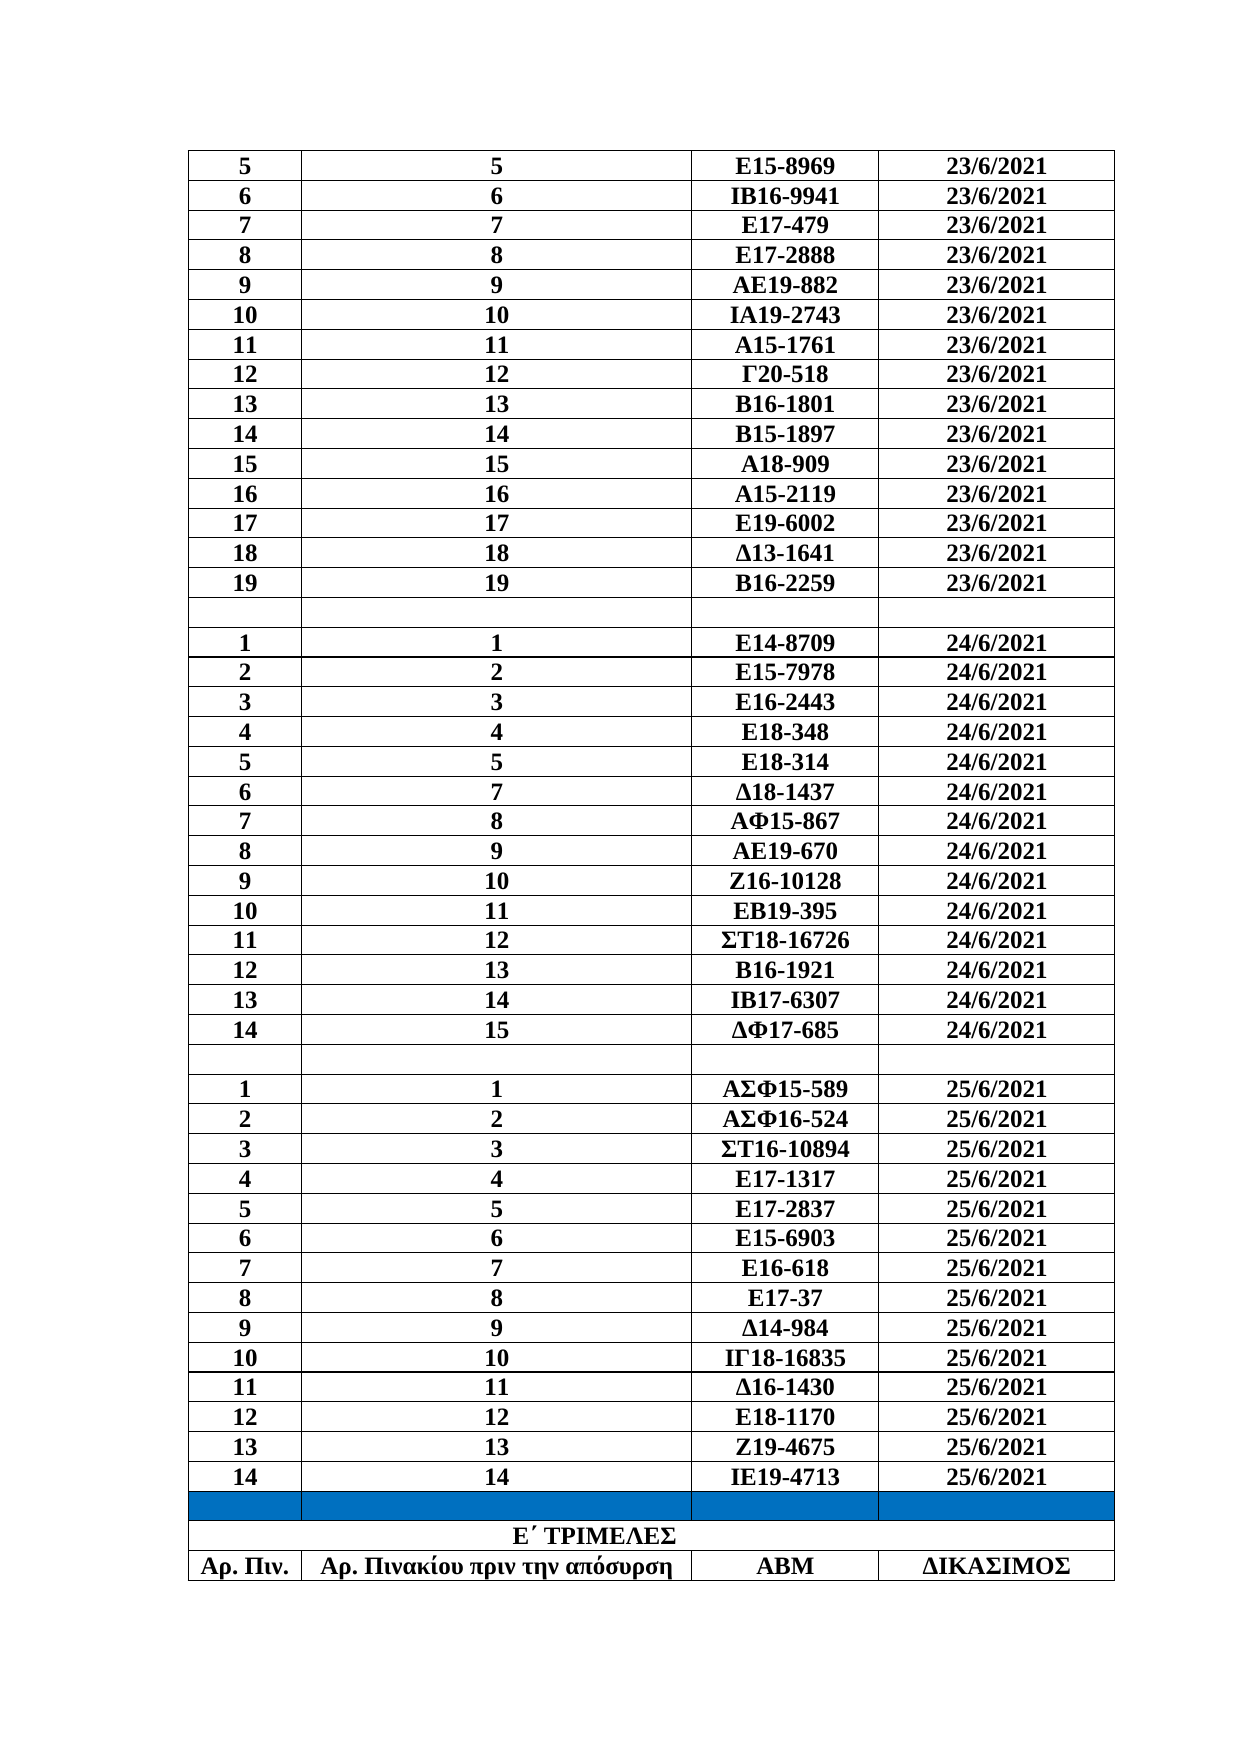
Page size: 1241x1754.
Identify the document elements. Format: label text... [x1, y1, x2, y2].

table_cell 5 [189, 151, 301, 180]
table_cell 14 [302, 985, 691, 1014]
table_cell 2 [189, 1104, 301, 1133]
table_cell ΙΕ19-4713 [692, 1462, 878, 1491]
table_cell Ζ16-10128 [692, 866, 878, 895]
table_cell 11 [189, 330, 301, 358]
table_cell 24/6/2021 [879, 866, 1114, 895]
table_cell Ε17-2888 [692, 240, 878, 269]
table_cell 10 [302, 866, 691, 895]
table_cell 18 [189, 538, 301, 567]
table_cell 5 [189, 747, 301, 776]
table_cell 6 [189, 777, 301, 805]
table_cell Ε15-7978 [692, 658, 878, 686]
table_cell Ε16-2443 [692, 687, 878, 716]
table_cell 7 [189, 211, 301, 239]
table_cell 25/6/2021 [879, 1373, 1114, 1401]
table_cell 24/6/2021 [879, 777, 1114, 805]
table_cell Β16-1921 [692, 955, 878, 984]
table_cell 25/6/2021 [879, 1164, 1114, 1193]
table_cell ΑΣΦ16-524 [692, 1104, 878, 1133]
table_cell 23/6/2021 [879, 389, 1114, 418]
table_cell 4 [302, 1164, 691, 1193]
table_cell 6 [302, 1224, 691, 1252]
table_cell 6 [189, 181, 301, 209]
table_cell 2 [302, 1104, 691, 1133]
table_cell 13 [189, 389, 301, 418]
table_cell 25/6/2021 [879, 1343, 1114, 1371]
table_cell 24/6/2021 [879, 985, 1114, 1014]
table_cell 12 [302, 360, 691, 388]
table_cell ΑΒΜ [692, 1551, 878, 1580]
table_cell 25/6/2021 [879, 1462, 1114, 1491]
table_cell 25/6/2021 [879, 1224, 1114, 1252]
table_cell Ε18-1170 [692, 1402, 878, 1431]
table_cell ΕΒ19-395 [692, 896, 878, 924]
table_cell 25/6/2021 [879, 1104, 1114, 1133]
table_cell 24/6/2021 [879, 836, 1114, 865]
table_cell [692, 598, 878, 627]
table_cell 7 [302, 1253, 691, 1282]
table_cell 8 [302, 806, 691, 835]
table_cell 17 [189, 509, 301, 537]
table_cell 15 [302, 1015, 691, 1044]
table_cell Ε17-37 [692, 1283, 878, 1312]
table_cell 16 [189, 479, 301, 507]
table_cell 4 [189, 1164, 301, 1193]
table_cell 11 [302, 1373, 691, 1401]
table_cell Ε17-479 [692, 211, 878, 239]
table_cell 8 [189, 240, 301, 269]
table_cell 13 [189, 985, 301, 1014]
table_cell 24/6/2021 [879, 1015, 1114, 1044]
table_cell 24/6/2021 [879, 687, 1114, 716]
table_cell [692, 1045, 878, 1073]
table_cell 5 [302, 1194, 691, 1222]
table_cell 11 [302, 330, 691, 358]
table_cell 12 [189, 955, 301, 984]
table_cell 17 [302, 509, 691, 537]
table_cell 25/6/2021 [879, 1075, 1114, 1103]
table_cell 19 [302, 568, 691, 597]
table_cell 24/6/2021 [879, 658, 1114, 686]
table_cell ΙΒ17-6307 [692, 985, 878, 1014]
table_cell 25/6/2021 [879, 1194, 1114, 1222]
table_cell 23/6/2021 [879, 211, 1114, 239]
table_cell [302, 598, 691, 627]
table_cell Ε16-618 [692, 1253, 878, 1282]
table_cell [879, 1521, 1114, 1550]
table_cell 24/6/2021 [879, 747, 1114, 776]
table_cell ΑΣΦ15-589 [692, 1075, 878, 1103]
table_cell 2 [189, 658, 301, 686]
table_cell [189, 1045, 301, 1073]
table_cell 24/6/2021 [879, 628, 1114, 656]
table_cell 15 [189, 449, 301, 478]
table_cell Α18-909 [692, 449, 878, 478]
table_cell 15 [302, 449, 691, 478]
table_cell Αρ. Πινακίου πριν την απόσυρση [302, 1551, 691, 1580]
table_cell ΔΦ17-685 [692, 1015, 878, 1044]
table_cell 23/6/2021 [879, 538, 1114, 567]
table_cell 1 [189, 1075, 301, 1103]
table_cell 25/6/2021 [879, 1253, 1114, 1282]
table_cell 5 [189, 1194, 301, 1222]
table_cell 10 [302, 1343, 691, 1371]
table_cell [879, 598, 1114, 627]
table_cell 14 [189, 419, 301, 448]
table_cell 10 [189, 1343, 301, 1371]
table_cell 23/6/2021 [879, 479, 1114, 507]
table_cell 8 [189, 836, 301, 865]
table_cell 25/6/2021 [879, 1134, 1114, 1163]
table_cell 8 [302, 1283, 691, 1312]
table_cell 23/6/2021 [879, 419, 1114, 448]
table_cell 10 [302, 300, 691, 329]
table_cell 23/6/2021 [879, 330, 1114, 358]
table_cell 1 [302, 628, 691, 656]
table_cell [302, 1045, 691, 1073]
table_cell 7 [189, 806, 301, 835]
table_cell Ε17-2837 [692, 1194, 878, 1222]
table_cell Β16-1801 [692, 389, 878, 418]
table_cell 25/6/2021 [879, 1313, 1114, 1342]
table_cell 9 [302, 270, 691, 299]
table_cell 23/6/2021 [879, 240, 1114, 269]
table_cell 24/6/2021 [879, 717, 1114, 746]
table_cell 9 [302, 1313, 691, 1342]
table_cell 23/6/2021 [879, 509, 1114, 537]
table_cell 10 [189, 300, 301, 329]
table_cell 5 [302, 747, 691, 776]
table_cell [302, 1492, 691, 1520]
table_cell Αρ. Πιν. [189, 1551, 301, 1580]
table_cell 24/6/2021 [879, 926, 1114, 954]
table_cell [879, 1492, 1114, 1520]
table_cell 18 [302, 538, 691, 567]
table_cell 2 [302, 658, 691, 686]
table_cell 9 [189, 866, 301, 895]
table_cell 14 [302, 419, 691, 448]
table_cell 3 [189, 1134, 301, 1163]
table_cell ΑΕ19-670 [692, 836, 878, 865]
table_cell 9 [189, 270, 301, 299]
table_cell 23/6/2021 [879, 151, 1114, 180]
table_cell Δ14-984 [692, 1313, 878, 1342]
table_cell Ε18-348 [692, 717, 878, 746]
table_cell 4 [302, 717, 691, 746]
table_cell 16 [302, 479, 691, 507]
table_cell 12 [189, 1402, 301, 1431]
table_cell 14 [189, 1015, 301, 1044]
table_cell [189, 1521, 301, 1550]
table_cell 11 [189, 926, 301, 954]
table_cell 12 [189, 360, 301, 388]
table_cell [879, 1045, 1114, 1073]
table_cell ΙΒ16-9941 [692, 181, 878, 209]
table_cell [692, 1492, 878, 1520]
table_cell 23/6/2021 [879, 270, 1114, 299]
table_cell Ε18-314 [692, 747, 878, 776]
table_cell Ε15-8969 [692, 151, 878, 180]
table_cell Ε15-6903 [692, 1224, 878, 1252]
table_cell Ε΄ ΤΡΙΜΕΛΕΣ [301, 1521, 692, 1550]
table_cell [189, 1492, 301, 1520]
table_cell ΑΦ15-867 [692, 806, 878, 835]
table_cell Α15-1761 [692, 330, 878, 358]
table_cell Δ18-1437 [692, 777, 878, 805]
table_cell [692, 1521, 878, 1550]
table_cell 11 [302, 896, 691, 924]
table_cell 13 [302, 1432, 691, 1461]
table_cell Ε17-1317 [692, 1164, 878, 1193]
table_cell Β15-1897 [692, 419, 878, 448]
table_cell 25/6/2021 [879, 1432, 1114, 1461]
table_cell ΔΙΚΑΣΙΜΟΣ [879, 1551, 1114, 1580]
table_cell Δ13-1641 [692, 538, 878, 567]
table_cell Ζ19-4675 [692, 1432, 878, 1461]
table_cell 1 [302, 1075, 691, 1103]
table_cell 25/6/2021 [879, 1283, 1114, 1312]
table_cell 11 [189, 1373, 301, 1401]
table_cell 14 [302, 1462, 691, 1491]
table_cell 8 [189, 1283, 301, 1312]
table_cell 6 [189, 1224, 301, 1252]
table_cell 3 [302, 1134, 691, 1163]
table_cell Ε19-6002 [692, 509, 878, 537]
table_cell ΑΕ19-882 [692, 270, 878, 299]
table_cell 23/6/2021 [879, 181, 1114, 209]
table_cell 24/6/2021 [879, 896, 1114, 924]
table_cell 13 [302, 389, 691, 418]
table_cell 23/6/2021 [879, 360, 1114, 388]
table_cell 9 [302, 836, 691, 865]
table_cell Α15-2119 [692, 479, 878, 507]
table_cell 7 [302, 211, 691, 239]
table_cell 1 [189, 628, 301, 656]
table_cell 23/6/2021 [879, 449, 1114, 478]
table_cell 3 [302, 687, 691, 716]
table_cell 7 [302, 777, 691, 805]
table_cell [189, 598, 301, 627]
table_cell 19 [189, 568, 301, 597]
table_cell 24/6/2021 [879, 806, 1114, 835]
table_cell ΣΤ16-10894 [692, 1134, 878, 1163]
table_cell 13 [302, 955, 691, 984]
table_cell Ε14-8709 [692, 628, 878, 656]
table_cell 23/6/2021 [879, 568, 1114, 597]
table_cell 7 [189, 1253, 301, 1282]
table_cell 10 [189, 896, 301, 924]
table_cell 3 [189, 687, 301, 716]
table_cell 25/6/2021 [879, 1402, 1114, 1431]
table_cell Δ16-1430 [692, 1373, 878, 1401]
table_cell 13 [189, 1432, 301, 1461]
table_cell 8 [302, 240, 691, 269]
table_cell 6 [302, 181, 691, 209]
table_cell Β16-2259 [692, 568, 878, 597]
table_cell ΙΓ18-16835 [692, 1343, 878, 1371]
table_cell 12 [302, 1402, 691, 1431]
table_cell 24/6/2021 [879, 955, 1114, 984]
table_cell 14 [189, 1462, 301, 1491]
table_cell 4 [189, 717, 301, 746]
table_cell ΣΤ18-16726 [692, 926, 878, 954]
table_cell 12 [302, 926, 691, 954]
table_cell 9 [189, 1313, 301, 1342]
table_cell 23/6/2021 [879, 300, 1114, 329]
table_cell Γ20-518 [692, 360, 878, 388]
table_cell ΙΑ19-2743 [692, 300, 878, 329]
table_cell 5 [302, 151, 691, 180]
